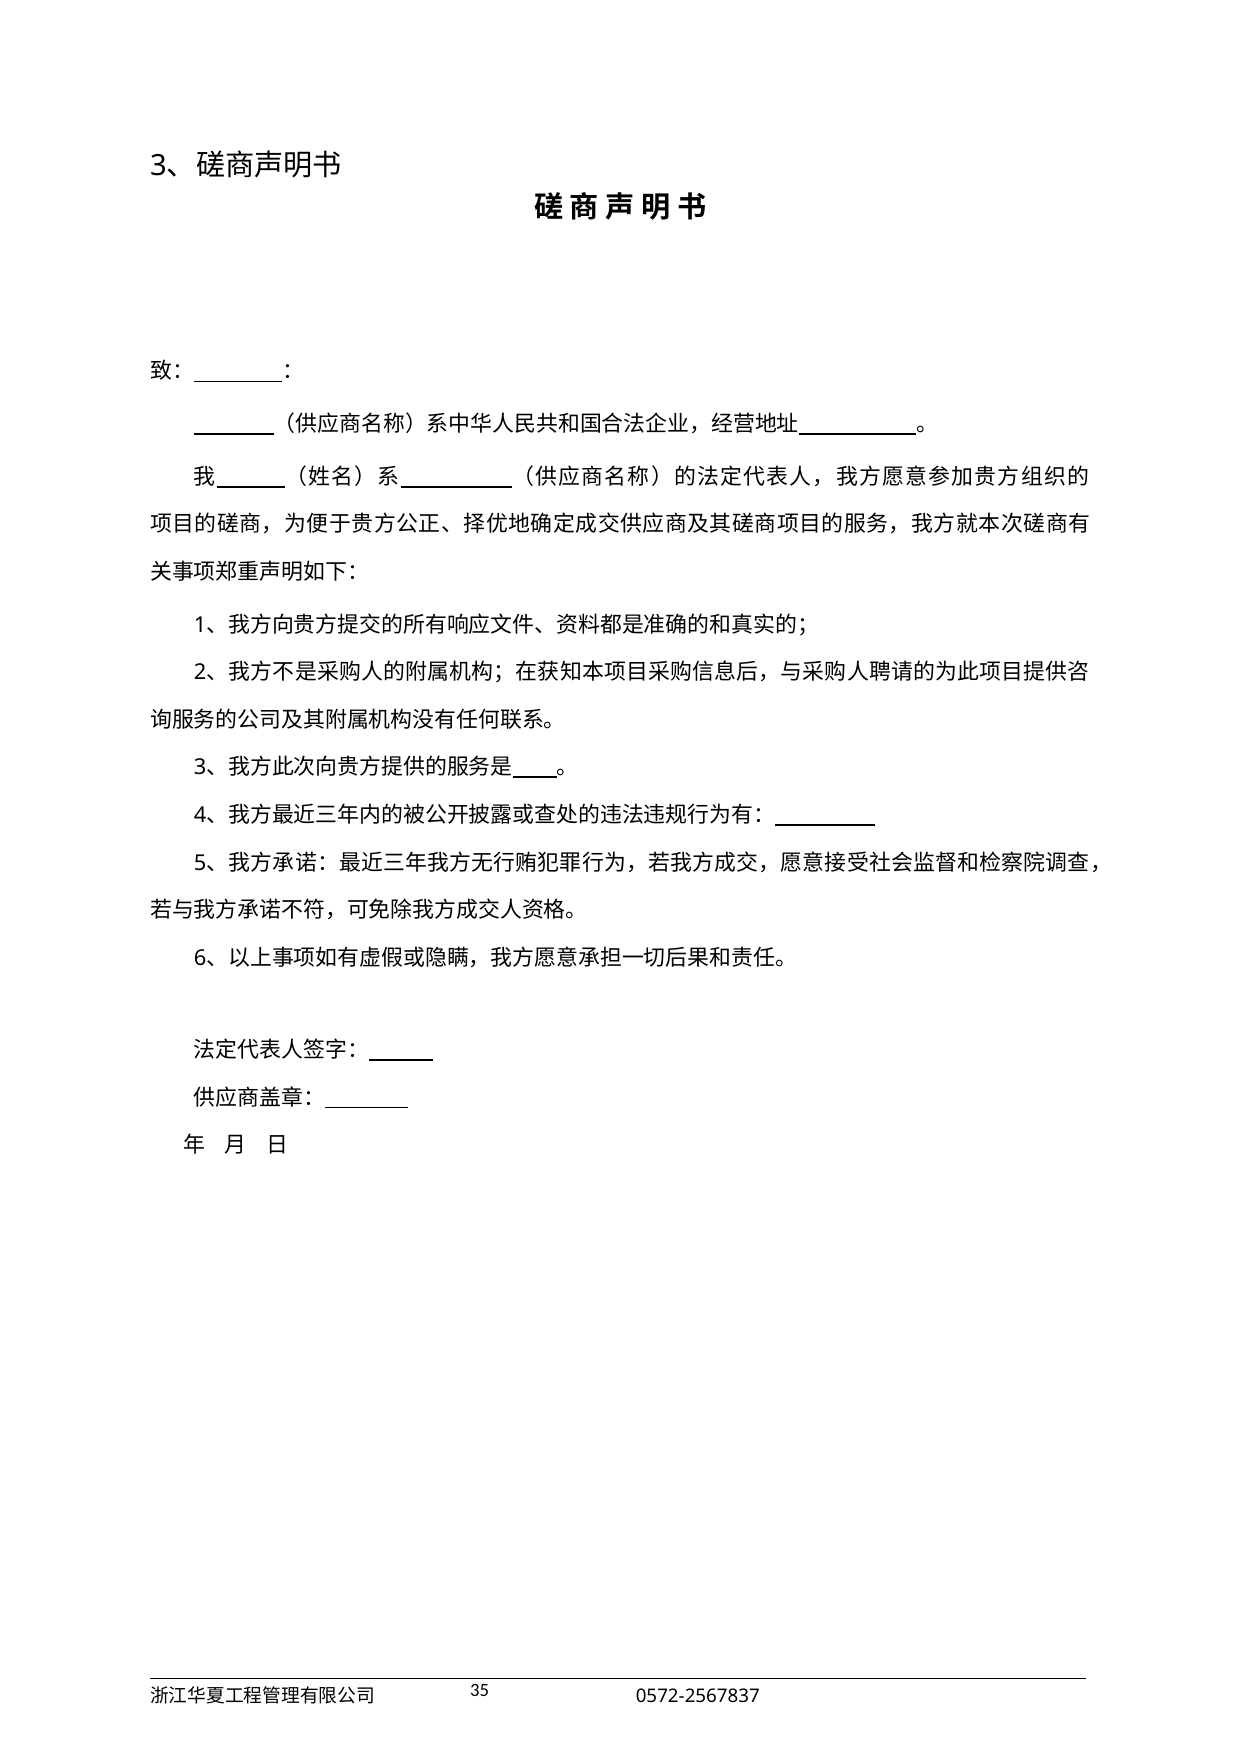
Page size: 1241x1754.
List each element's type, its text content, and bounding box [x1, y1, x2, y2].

text 1、我方向贵方提交的所有响应文件、资料都是准确的和真实的； [150, 607, 1090, 638]
text 6、以上事项如有虚假或隐瞒，我方愿意承担一切后果和责任。 [150, 940, 1090, 971]
text 磋 商 声 明 书 [150, 184, 1090, 226]
text 年 月 日 [150, 1127, 1090, 1159]
text 5、我方承诺：最近三年我方无行贿犯罪行为，若我方成交，愿意接受社会监督和检察院调查，若与我方承诺不符，可免除我方成交人资格。 [150, 844, 1090, 924]
text 4、我方最近三年内的被公开披露或查处的违法违规行为有： [150, 797, 1090, 829]
text 法定代表人签字： [150, 1032, 1090, 1064]
text 3、磋商声明书 [150, 142, 1090, 184]
text 3、我方此次向贵方提供的服务是 。 [150, 749, 1090, 781]
text 我 （姓名）系 （供应商名称）的法定代表人，我方愿意参加贵方组织的 项目的磋商，为便于贵方公正、择优地确定成交供应商及其磋商项目的服务，我方就本次磋商有关事项郑重声明如下： [150, 459, 1090, 586]
text 致： ： [150, 353, 1090, 385]
text （供应商名称）系中华人民共和国合法企业，经营地址 。 [150, 406, 1090, 438]
text 供应商盖章： [150, 1079, 1090, 1111]
text 2、我方不是采购人的附属机构；在获知本项目采购信息后，与采购人聘请的为此项目提供咨询服务的公司及其附属机构没有任何联系。 [150, 654, 1090, 733]
